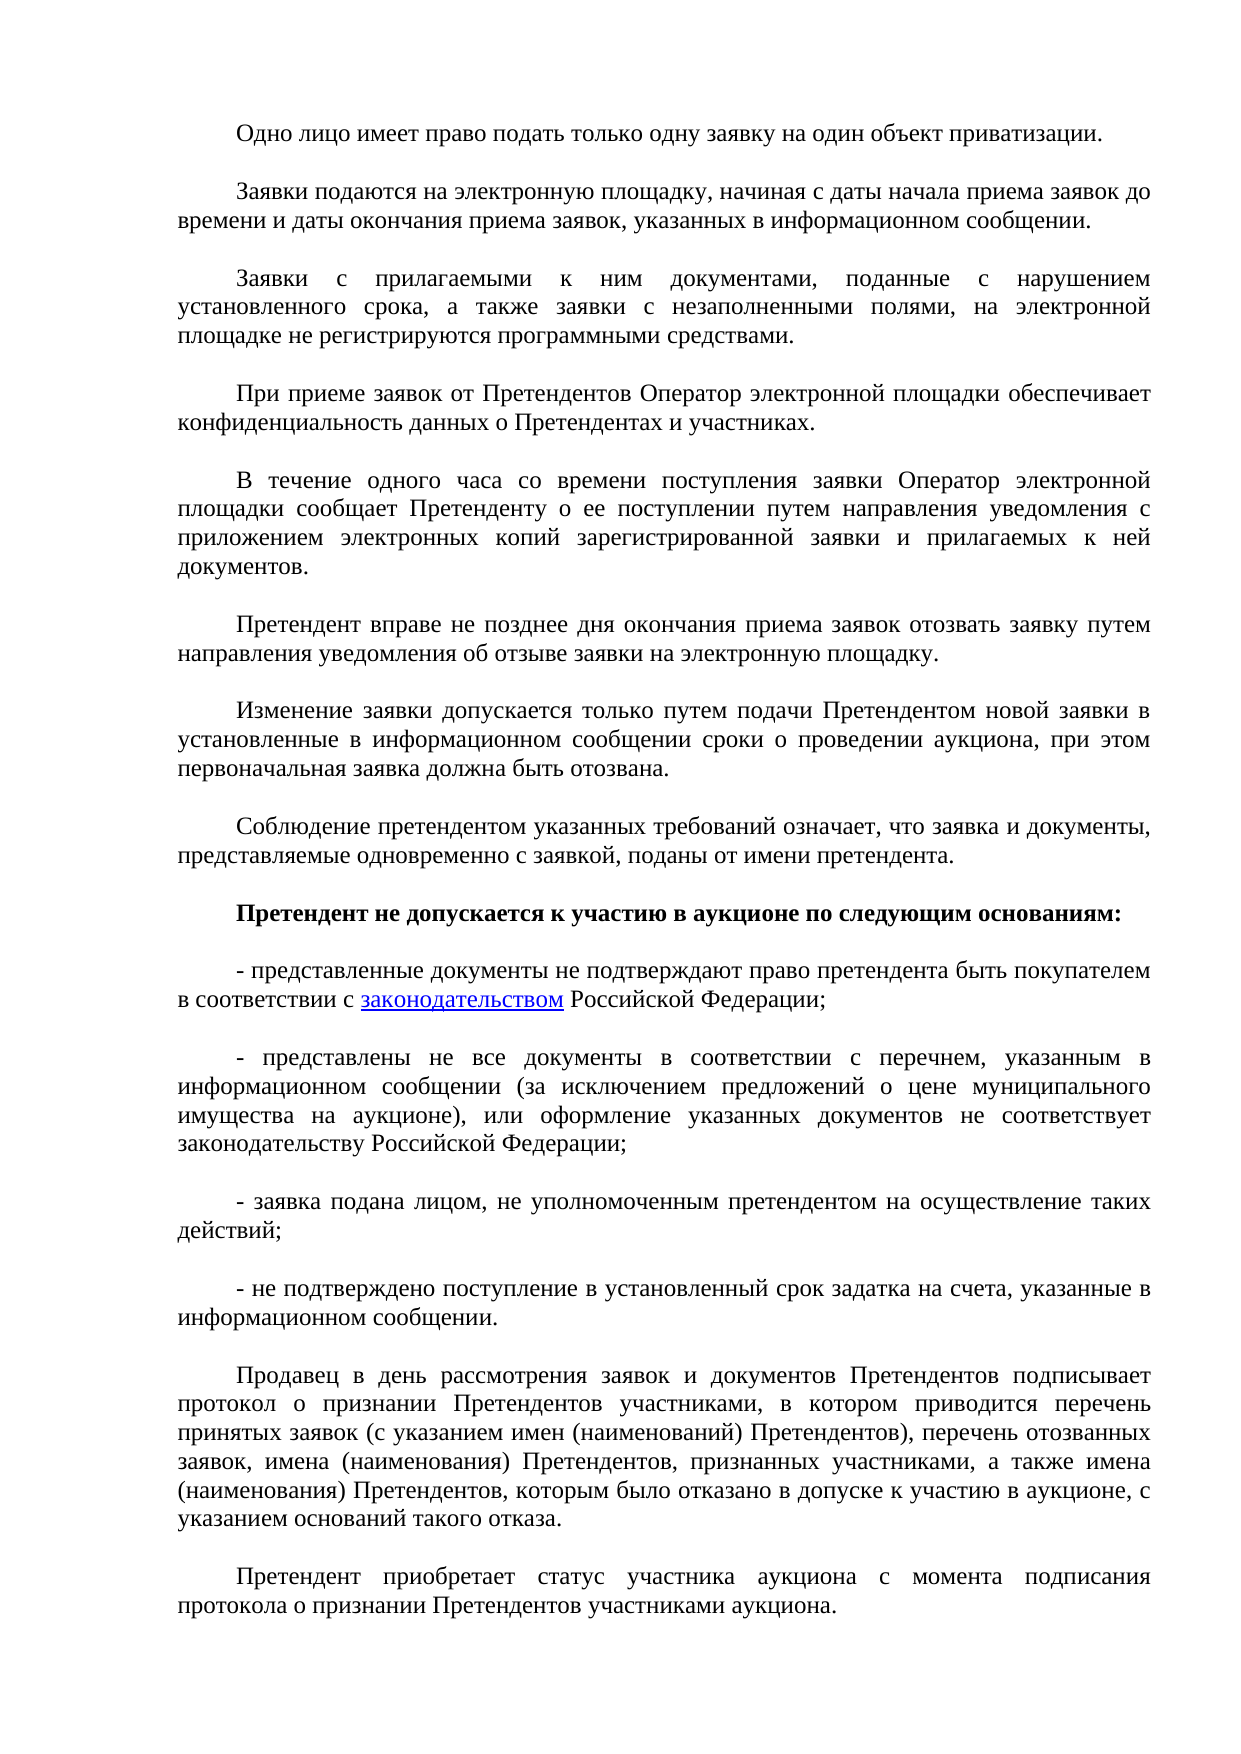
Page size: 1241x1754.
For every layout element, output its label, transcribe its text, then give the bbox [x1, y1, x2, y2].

text - представлены не все документы в соответствии с перечнем, указанным в информационном сообщении (за исключением предложений о цене муниципального имущества на аукционе), или оформление указанных документов не соответствует законодательству Российской Федерации; [177, 1042, 1152, 1157]
text Заявки с прилагаемыми к ним документами, поданные с нарушением установленного срока, а также заявки с незаполненными полями, на электронной площадке не регистрируются программными средствами. [177, 263, 1152, 349]
text Претендент приобретает статус участника аукциона с момента подписания протокола о признании Претендентов участниками аукциона. [177, 1561, 1152, 1619]
text Претендент вправе не позднее дня окончания приема заявок отозвать заявку путем направления уведомления об отзыве заявки на электронную площадку. [177, 609, 1152, 666]
text - не подтверждено поступление в установленный срок задатка на счета, указанные в информационном сообщении. [177, 1273, 1152, 1331]
text Изменение заявки допускается только путем подачи Претендентом новой заявки в установленные в информационном сообщении сроки о проведении аукциона, при этом первоначальная заявка должна быть отозвана. [177, 696, 1152, 782]
text Соблюдение претендентом указанных требований означает, что заявка и документы, представляемые одновременно с заявкой, поданы от имени претендента. [177, 811, 1152, 868]
text Продавец в день рассмотрения заявок и документов Претендентов подписывает протокол о признании Претендентов участниками, в котором приводится перечень принятых заявок (с указанием имен (наименований) Претендентов), перечень отозванных заявок, имена (наименования) Претендентов, признанных участниками, а также имена (наименования) Претендентов, которым было отказано в допуске к участию в аукционе, с указанием оснований такого отказа. [177, 1360, 1152, 1532]
text Одно лицо имеет право подать только одну заявку на один объект приватизации. [177, 118, 1152, 147]
text В течение одного часа со времени поступления заявки Оператор электронной площадки сообщает Претенденту о ее поступлении путем направления уведомления с приложением электронных копий зарегистрированной заявки и прилагаемых к ней документов. [177, 465, 1152, 580]
text Претендент не допускается к участию в аукционе по следующим основаниям: [177, 898, 1152, 926]
text При приеме заявок от Претендентов Оператор электронной площадки обеспечивает конфиденциальность данных о Претендентах и участниках. [177, 378, 1152, 436]
text - заявка подана лицом, не уполномоченным претендентом на осуществление таких действий; [177, 1186, 1152, 1244]
text Заявки подаются на электронную площадку, начиная с даты начала приема заявок до времени и даты окончания приема заявок, указанных в информационном сообщении. [177, 176, 1152, 233]
text - представленные документы не подтверждают право претендента быть покупателем в соответствии с законодательством Российской Федерации; [177, 956, 1152, 1013]
